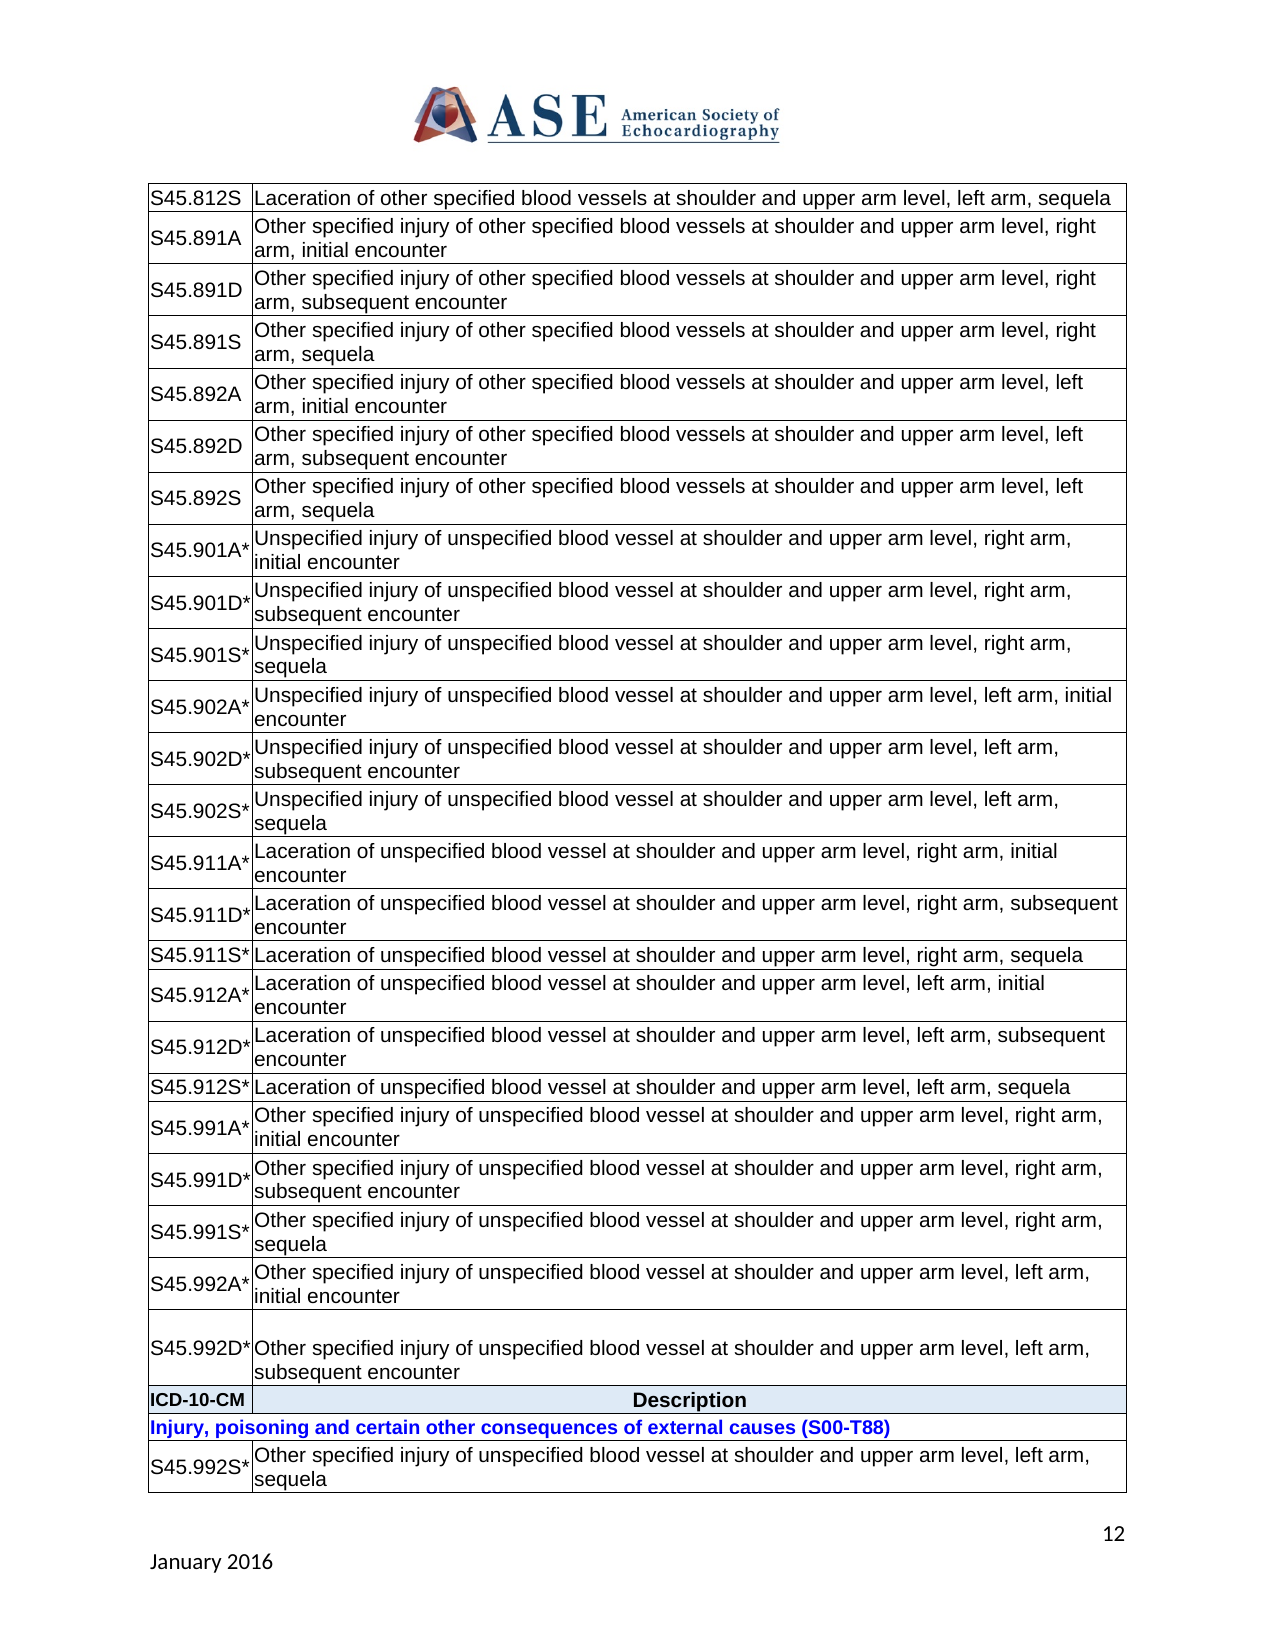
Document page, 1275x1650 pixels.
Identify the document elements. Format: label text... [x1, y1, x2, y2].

table_cell Other specified injury of unspecified blood vessel at shoulder and upper arm level, left arm, initial encounter [253, 1258, 1126, 1309]
table_cell Description [253, 1386, 1126, 1413]
table_cell Unspecified injury of unspecified blood vessel at shoulder and upper arm level, left arm, subsequent encounter [253, 733, 1126, 784]
table_cell S45.902A* [149, 681, 252, 732]
table_cell S45.812S [149, 184, 252, 211]
table_cell S45.991D* [149, 1154, 252, 1205]
table_cell S45.912A* [149, 970, 252, 1021]
table_cell S45.901D* [149, 577, 252, 628]
table_cell S45.902S* [149, 785, 252, 836]
table_cell S45.891D [149, 264, 252, 315]
table_cell S45.992A* [149, 1258, 252, 1309]
table_cell S45.912D* [149, 1022, 252, 1073]
table_cell S45.891S [149, 316, 252, 367]
table_cell Laceration of unspecified blood vessel at shoulder and upper arm level, left arm, subsequent encounter [253, 1022, 1126, 1073]
table_cell S45.911S* [149, 941, 252, 968]
table_cell S45.991S* [149, 1206, 252, 1257]
table_cell Unspecified injury of unspecified blood vessel at shoulder and upper arm level, right arm, sequela [253, 629, 1126, 680]
table_cell S45.902D* [149, 733, 252, 784]
table_cell Unspecified injury of unspecified blood vessel at shoulder and upper arm level, right arm, subsequent encounter [253, 577, 1126, 628]
table_cell Other specified injury of other specified blood vessels at shoulder and upper arm level, right arm, initial encounter [253, 212, 1126, 263]
table_cell S45.991A* [149, 1102, 252, 1153]
table_cell S45.892A [149, 369, 252, 419]
table_cell S45.891A [149, 212, 252, 263]
table_cell Other specified injury of unspecified blood vessel at shoulder and upper arm level, right arm, subsequent encounter [253, 1154, 1126, 1205]
table_cell Laceration of other specified blood vessels at shoulder and upper arm level, left arm, sequela [253, 184, 1126, 211]
table_cell Laceration of unspecified blood vessel at shoulder and upper arm level, right arm, subsequent encounter [253, 889, 1126, 940]
table_cell S45.911D* [149, 889, 252, 940]
table_cell S45.992S* [149, 1441, 252, 1492]
table_cell Injury, poisoning and certain other consequences of external causes (S00-T88) [149, 1414, 1126, 1440]
table_cell Other specified injury of other specified blood vessels at shoulder and upper arm level, left arm, initial encounter [253, 369, 1126, 419]
table_cell Other specified injury of other specified blood vessels at shoulder and upper arm level, right arm, sequela [253, 316, 1126, 367]
picture [412, 75, 863, 155]
table_cell S45.892S [149, 473, 252, 524]
table_cell Other specified injury of other specified blood vessels at shoulder and upper arm level, right arm, subsequent encounter [253, 264, 1126, 315]
table_cell Other specified injury of unspecified blood vessel at shoulder and upper arm level, right arm, initial encounter [253, 1102, 1126, 1153]
table_cell Laceration of unspecified blood vessel at shoulder and upper arm level, left arm, sequela [253, 1074, 1126, 1101]
table_cell ICD-10-CM [149, 1386, 252, 1413]
table_cell Unspecified injury of unspecified blood vessel at shoulder and upper arm level, left arm, initial encounter [253, 681, 1126, 732]
table_cell S45.911A* [149, 837, 252, 888]
table_cell Other specified injury of unspecified blood vessel at shoulder and upper arm level, right arm, sequela [253, 1206, 1126, 1257]
table_cell Unspecified injury of unspecified blood vessel at shoulder and upper arm level, left arm, sequela [253, 785, 1126, 836]
table_cell Other specified injury of unspecified blood vessel at shoulder and upper arm level, left arm, subsequent encounter [253, 1310, 1126, 1385]
table_cell S45.901S* [149, 629, 252, 680]
table_cell Laceration of unspecified blood vessel at shoulder and upper arm level, right arm, initial encounter [253, 837, 1126, 888]
table_cell Other specified injury of other specified blood vessels at shoulder and upper arm level, left arm, subsequent encounter [253, 421, 1126, 472]
table_cell Laceration of unspecified blood vessel at shoulder and upper arm level, right arm, sequela [253, 941, 1126, 968]
table_cell S45.912S* [149, 1074, 252, 1101]
table_cell Other specified injury of unspecified blood vessel at shoulder and upper arm level, left arm, sequela [253, 1441, 1126, 1492]
table_cell Laceration of unspecified blood vessel at shoulder and upper arm level, left arm, initial encounter [253, 970, 1126, 1021]
table_cell Other specified injury of other specified blood vessels at shoulder and upper arm level, left arm, sequela [253, 473, 1126, 524]
table_cell Unspecified injury of unspecified blood vessel at shoulder and upper arm level, right arm, initial encounter [253, 525, 1126, 576]
table_cell S45.892D [149, 421, 252, 472]
table_cell S45.992D* [149, 1310, 252, 1385]
table_cell S45.901A* [149, 525, 252, 576]
